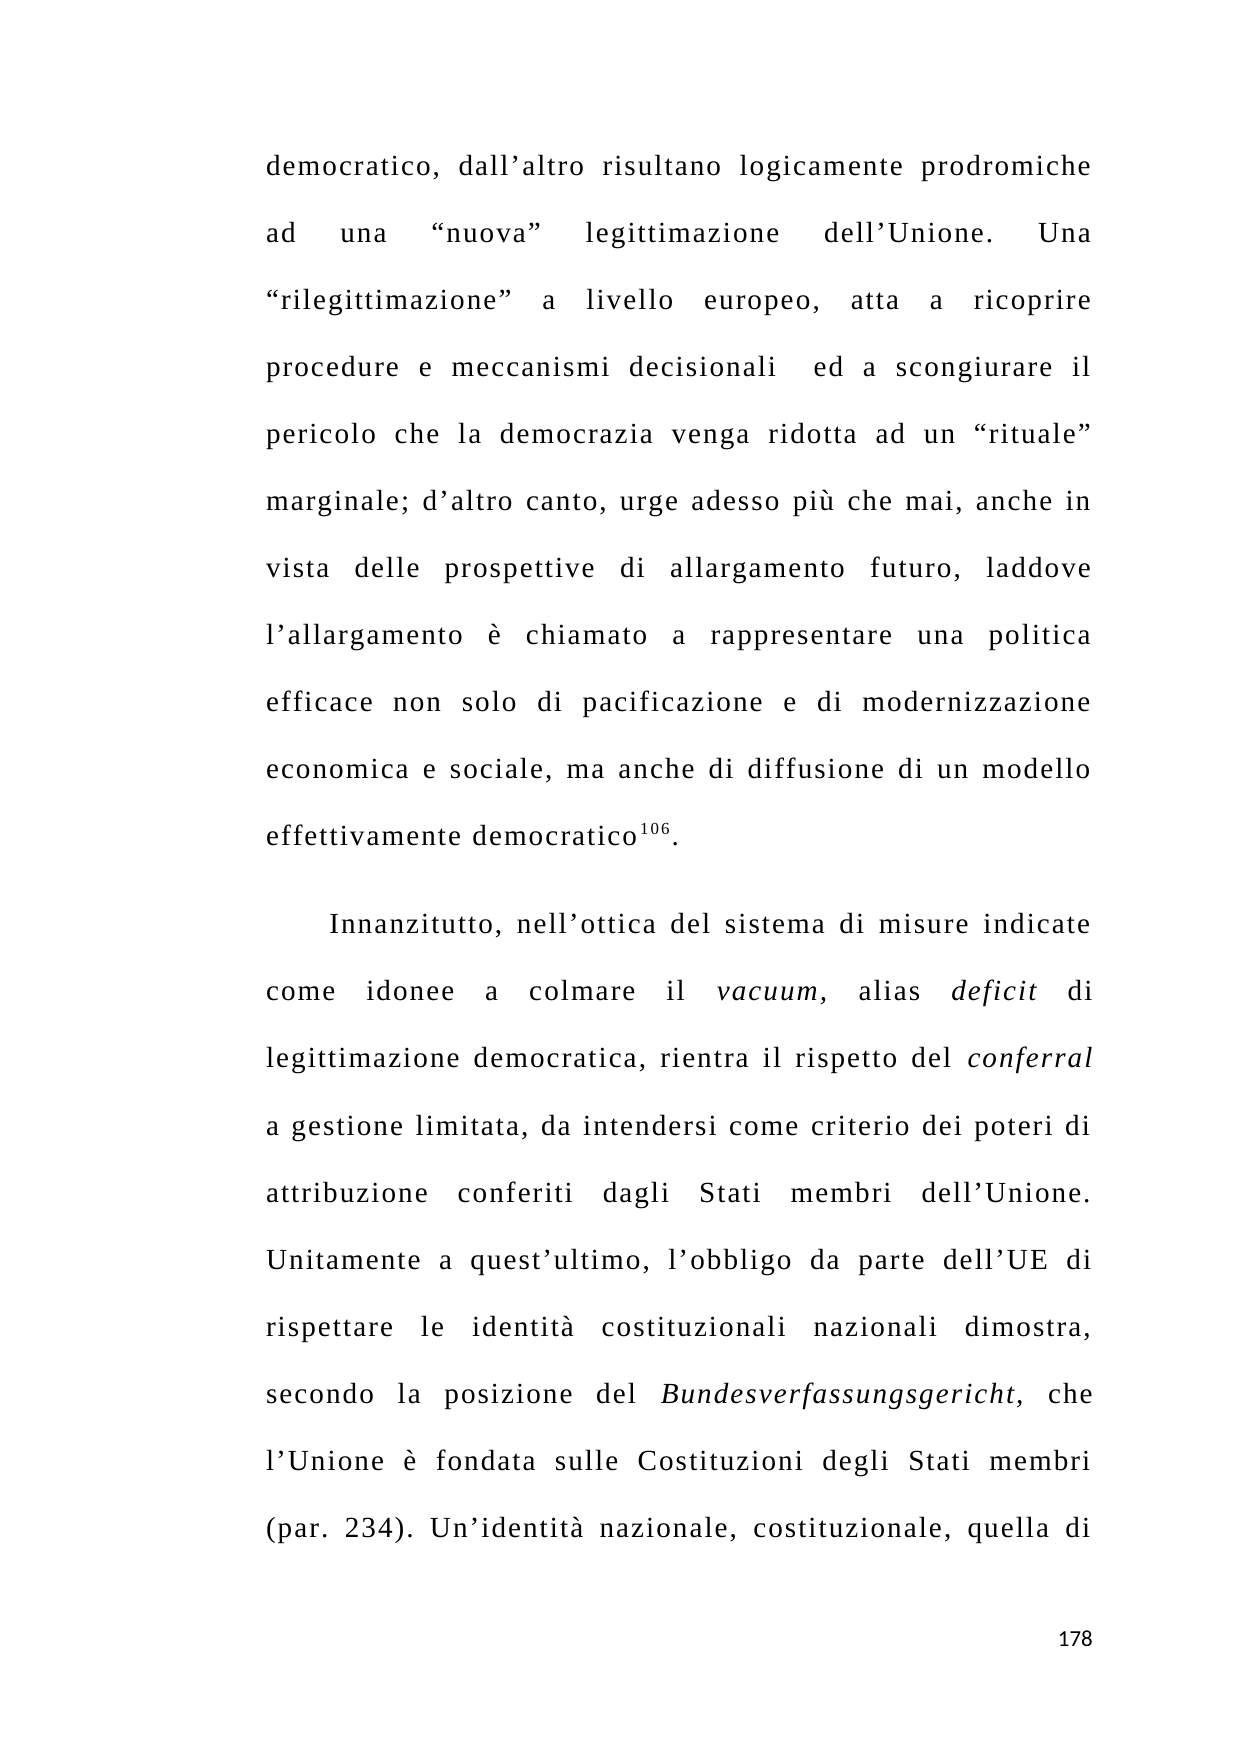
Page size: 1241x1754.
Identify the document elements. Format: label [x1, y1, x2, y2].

text [266, 148, 1092, 852]
text [266, 906, 1092, 1544]
